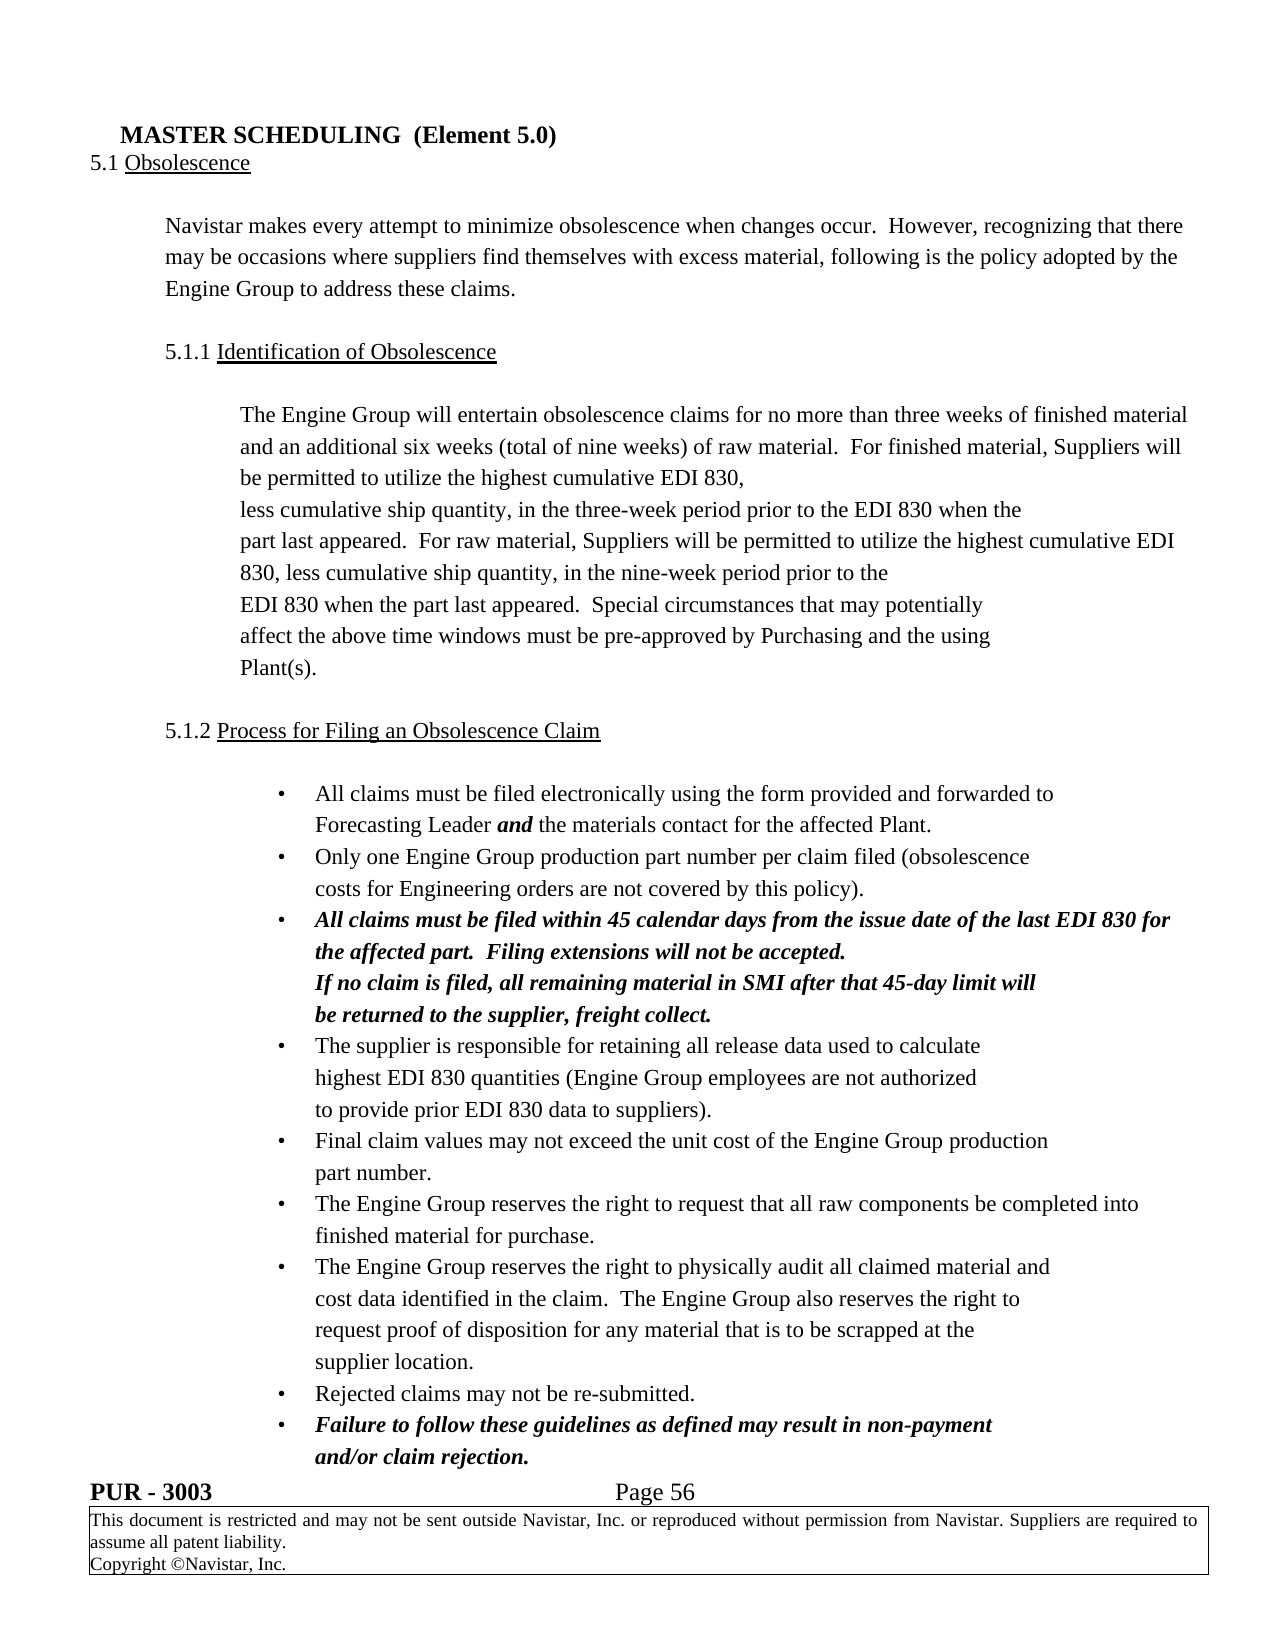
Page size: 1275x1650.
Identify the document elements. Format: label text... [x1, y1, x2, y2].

text supplier location. [277, 1348, 1200, 1374]
text cost data identified in the claim. The Engine Group also reserves the right to [277, 1285, 1200, 1311]
text less cumulative ship quantity, in the three-week period prior to the EDI 830 when the [240, 496, 1200, 522]
text highest EDI 830 quantities (Engine Group employees are not authorized [277, 1064, 1200, 1090]
text be returned to the supplier, freight collect. [277, 1001, 1200, 1027]
text to provide prior EDI 830 data to suppliers). [277, 1096, 1200, 1122]
text • The Engine Group reserves the right to request that all raw components be completed into finished material for purchase. [277, 1190, 1200, 1248]
text part number. [277, 1159, 1200, 1185]
text costs for Engineering orders are not covered by this policy). [277, 875, 1200, 901]
text Navistar makes every attempt to minimize obsolescence when changes occur. However, recognizing that there may be occasions where suppliers find themselves with excess material, following is the policy adopted by the Engine Group to address these claims. [165, 212, 1200, 301]
text If no claim is filed, all remaining material in SMI after that 45-day limit will [277, 969, 1200, 996]
text • All claims must be filed within 45 calendar days from the issue date of the last EDI 830 for the affected part. Filing extensions will not be accepted. [277, 906, 1200, 964]
text and/or claim rejection. [90, 1443, 1200, 1469]
text EDI 830 when the part last appeared. Special circumstances that may potentially [240, 591, 1200, 617]
text • The Engine Group reserves the right to physically audit all claimed material and [277, 1253, 1200, 1280]
text 5.1.1 Identification of Obsolescence [165, 338, 1200, 364]
text 5.1.2 Process for Filing an Obsolescence Claim [165, 717, 1200, 743]
text • Failure to follow these guidelines as defined may result in non-payment [277, 1411, 1200, 1438]
text • The supplier is responsible for retaining all release data used to calculate [277, 1032, 1200, 1059]
text • All claims must be filed electronically using the form provided and forwarded to [277, 780, 1200, 806]
text request proof of disposition for any material that is to be scrapped at the [277, 1317, 1200, 1343]
text • Rejected claims may not be re-submitted. [277, 1380, 1200, 1406]
subtitle MASTER SCHEDULING (Element 5.0) [120, 120, 1200, 149]
text • Only one Engine Group production part number per claim filed (obsolescence [277, 843, 1200, 869]
text Plant(s). [240, 654, 1200, 680]
text Forecasting Leader and the materials contact for the affected Plant. [277, 812, 1200, 838]
text 5.1 Obsolescence [90, 149, 1200, 175]
text affect the above time windows must be pre-approved by Purchasing and the using [240, 622, 1200, 648]
text • Final claim values may not exceed the unit cost of the Engine Group production [277, 1127, 1200, 1153]
text The Engine Group will entertain obsolescence claims for no more than three weeks of finished material and an additional six weeks (total of nine weeks) of raw material. For finished material, Suppliers will be permitted to utilize the highest cumulative EDI 830, [240, 401, 1200, 491]
text part last appeared. For raw material, Suppliers will be permitted to utilize the highest cumulative EDI 830, less cumulative ship quantity, in the nine-week period prior to the [240, 527, 1200, 585]
